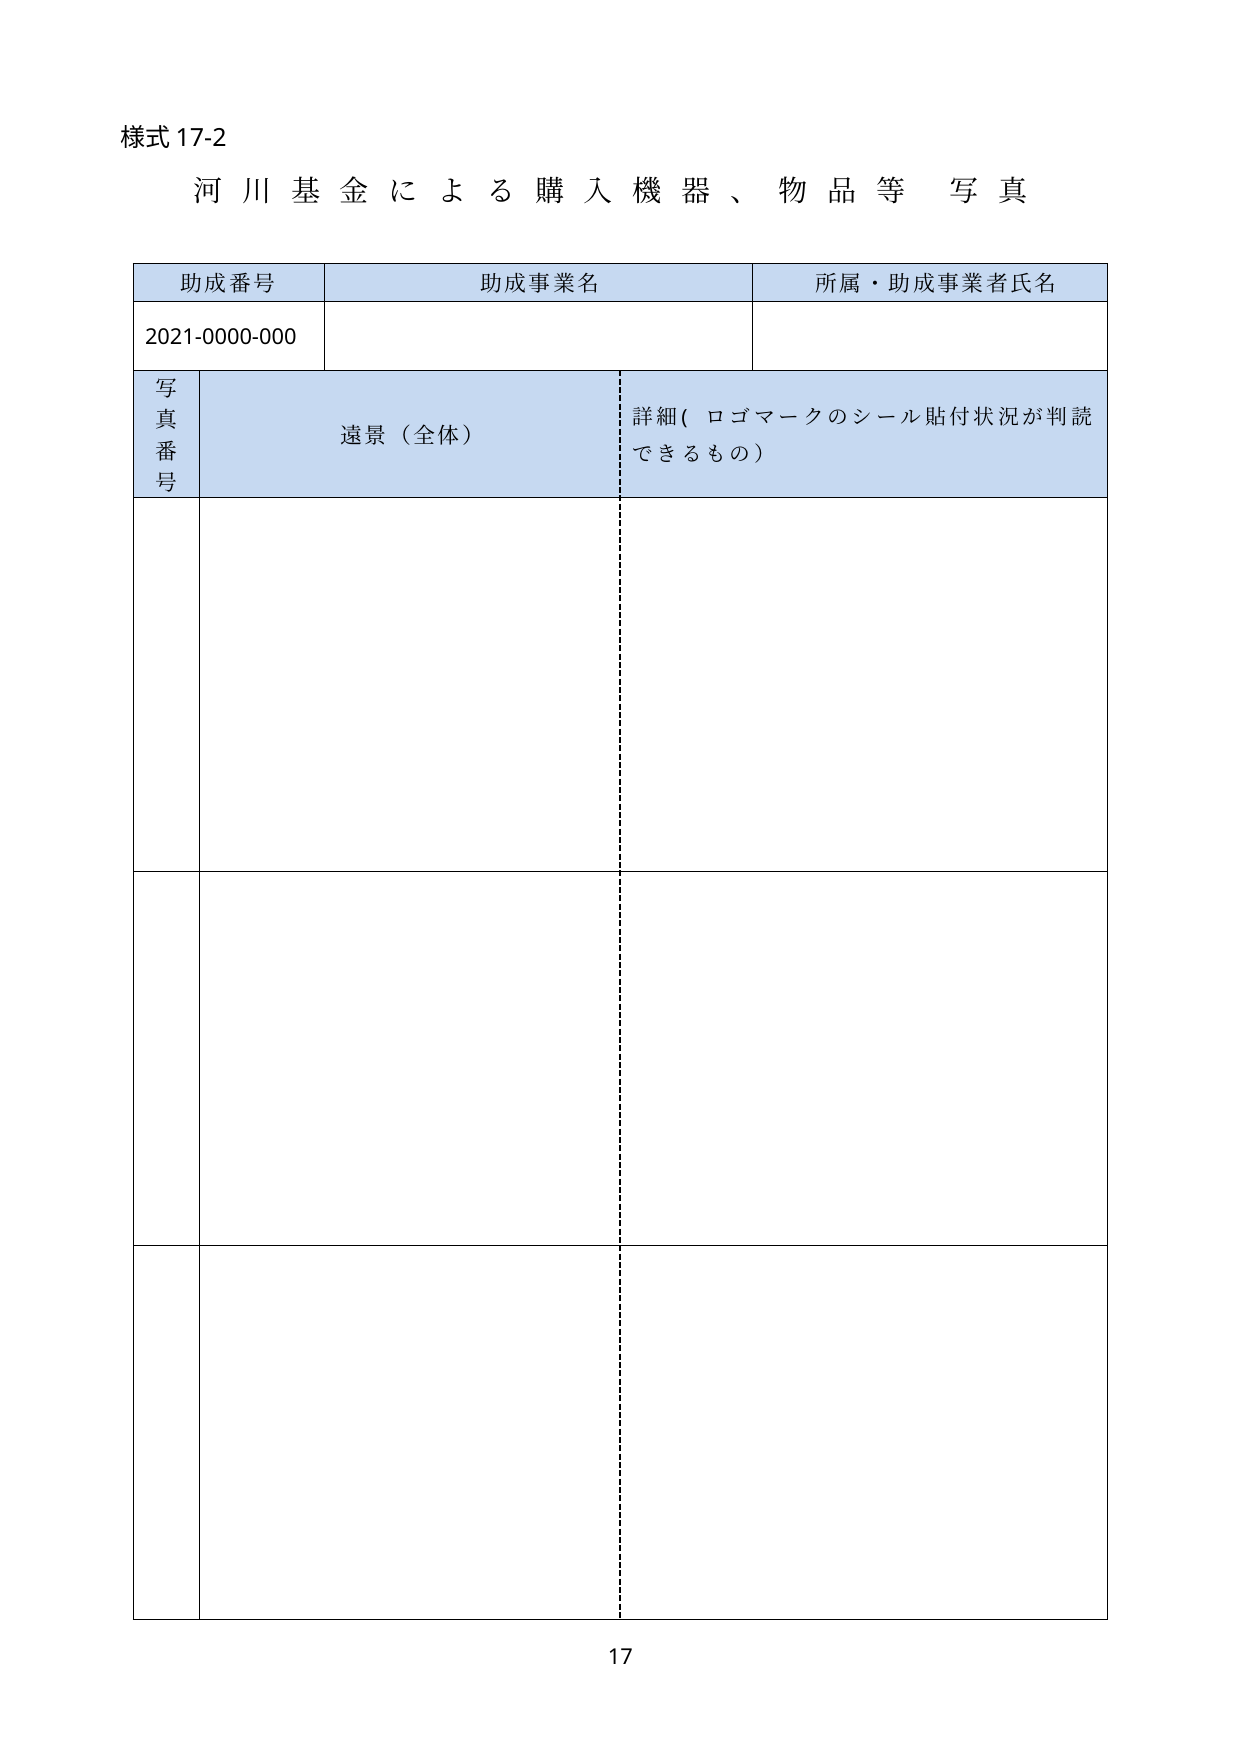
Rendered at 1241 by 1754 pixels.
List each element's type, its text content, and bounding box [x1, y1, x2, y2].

table_cell [200, 498, 620, 871]
text 河川基金による購入機器、物品等 写真 [120, 152, 1120, 226]
table_cell 詳細(ロゴマークのシール貼付状況が判読できるもの） [620, 371, 1107, 497]
table_cell [620, 1246, 1107, 1619]
table_cell 2021-0000-000 [134, 302, 324, 370]
table_cell 写真番号 [134, 371, 199, 497]
table_cell [620, 872, 1107, 1245]
table_header 助成事業名 [325, 264, 752, 301]
table_cell [753, 302, 1107, 370]
table_cell [134, 498, 199, 871]
table_cell [620, 498, 1107, 871]
table_cell [200, 872, 620, 1245]
table_header 所属・助成事業者氏名 [753, 264, 1107, 301]
table_cell [325, 302, 752, 370]
table_cell [134, 1246, 199, 1619]
table_cell 遠景（全体） [200, 371, 620, 497]
text 様式17-2 [120, 123, 1120, 152]
table_header 助成番号 [134, 264, 324, 301]
table_cell [134, 872, 199, 1245]
table_cell [200, 1246, 620, 1619]
